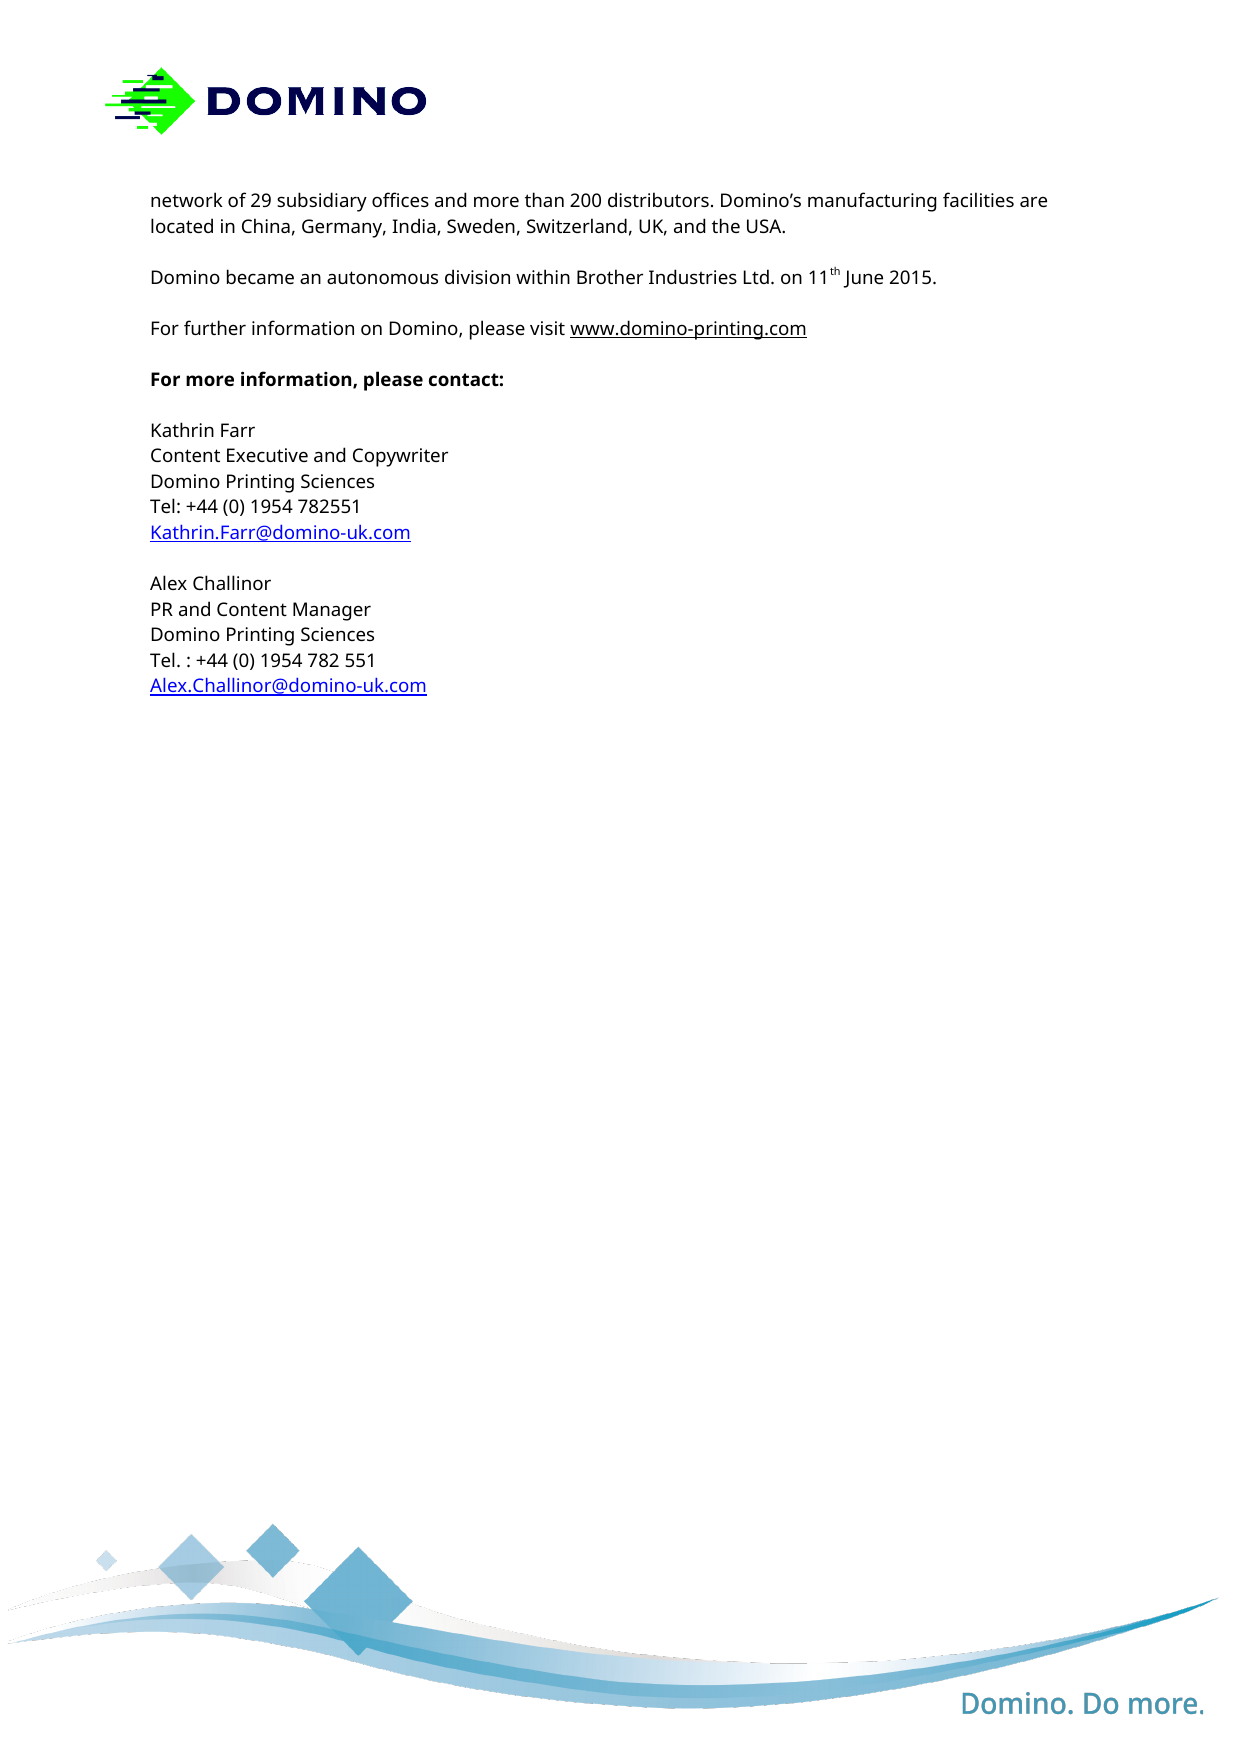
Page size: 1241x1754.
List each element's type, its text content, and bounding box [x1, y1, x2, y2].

picture [37, 0, 494, 180]
picture [7, 1517, 1230, 1724]
